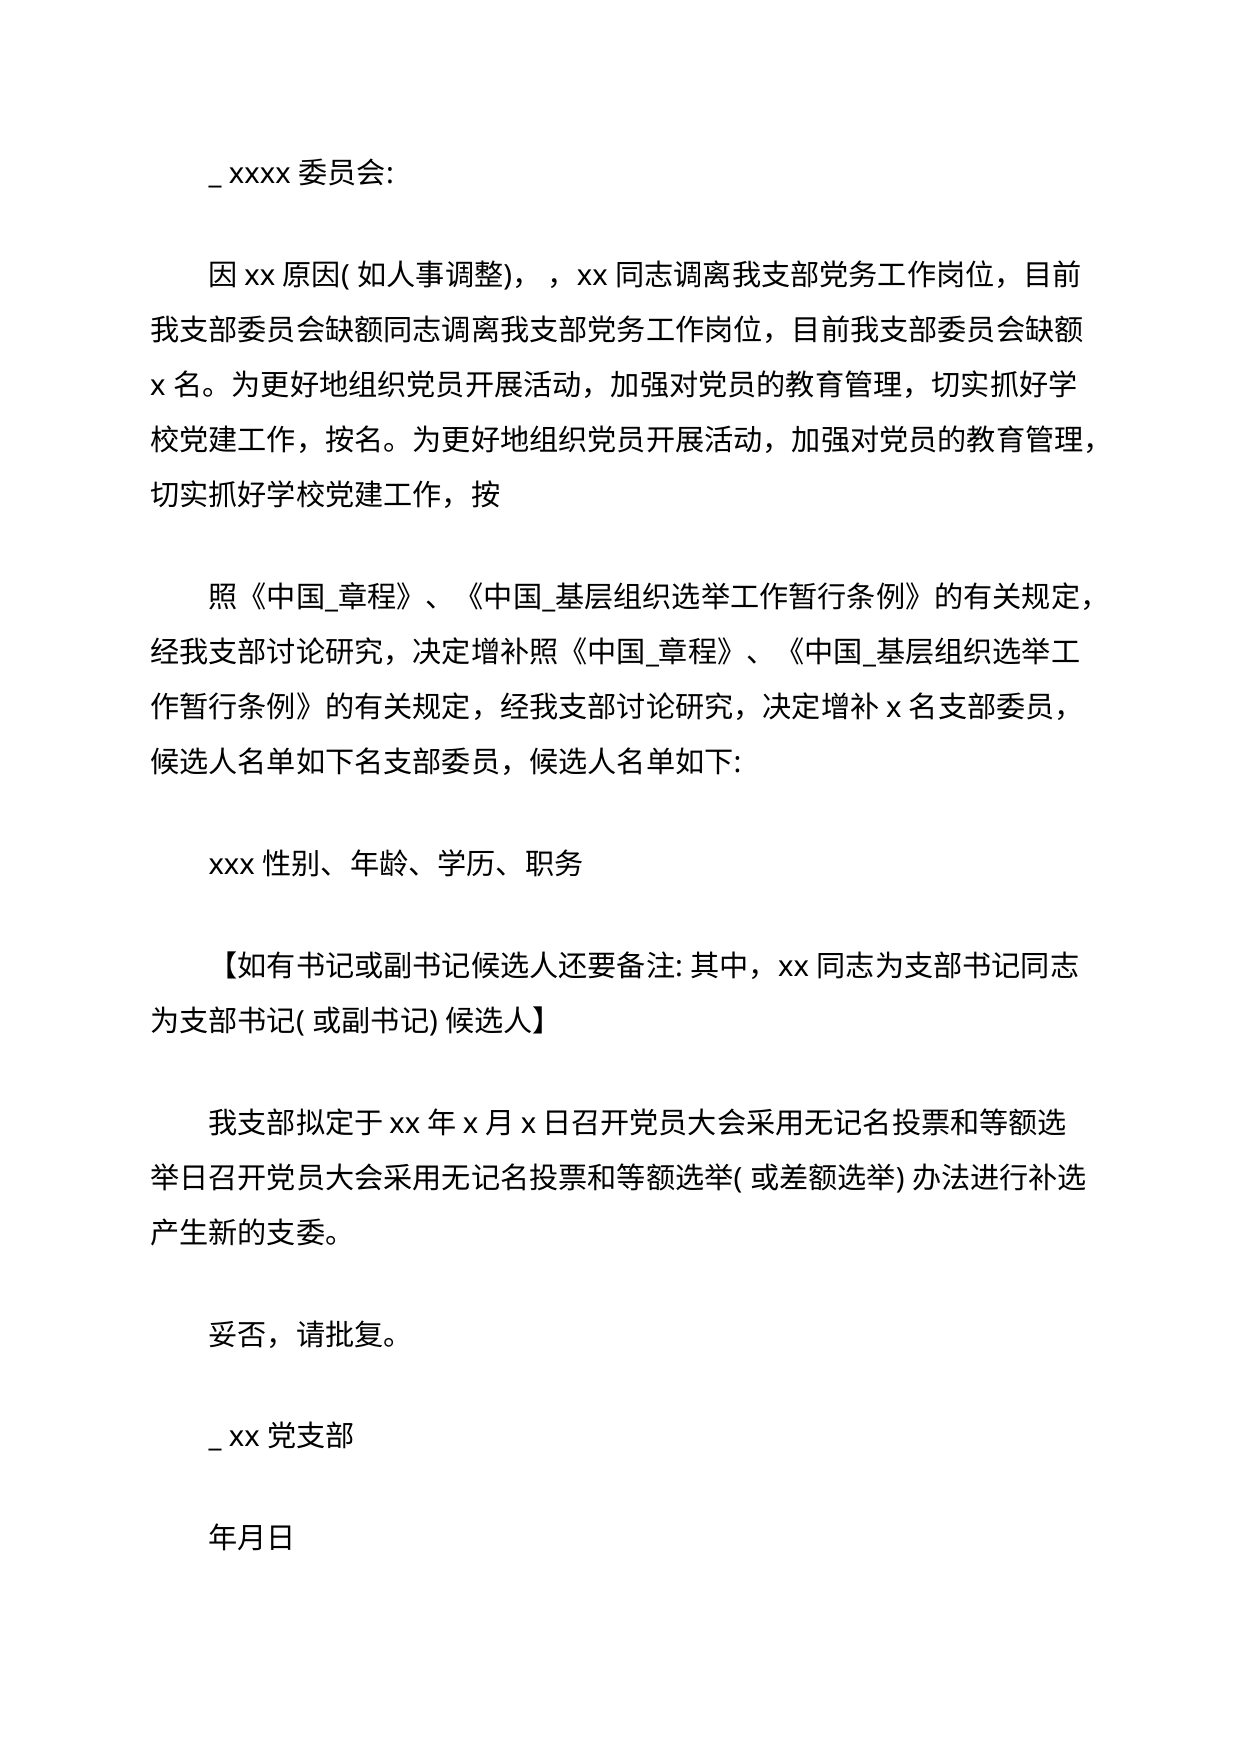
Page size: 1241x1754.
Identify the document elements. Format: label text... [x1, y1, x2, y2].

text xxx 性别、年龄、学历、职务 [150, 841, 1090, 883]
text 照《中国_章程》、《中国_基层组织选举工作暂行条例》的有关规定，经我支部讨论研究，决定增补照《中国_章程》、《中国_基层组织选举工作暂行条例》的有关规定，经我支部讨论研究，决定增补 x 名支部委员，候选人名单如下名支部委员，候选人名单如下: [150, 573, 1090, 781]
text 年月日 [150, 1515, 1090, 1557]
text _ xxxx 委员会: [150, 150, 1090, 192]
text 我支部拟定于xx 年x 月x日召开党员大会采用无记名投票和等额选举日召开党员大会采用无记名投票和等额选举( 或差额选举) 办法进行补选产生新的支委。 [150, 1099, 1090, 1252]
text 因 xx 原因( 如人事调整)， ，xx 同志调离我支部党务工作岗位，目前我支部委员会缺额同志调离我支部党务工作岗位，目前我支部委员会缺额 x 名。为更好地组织党员开展活动，加强对党员的教育管理，切实抓好学校党建工作，按名。为更好地组织党员开展活动，加强对党员的教育管理，切实抓好学校党建工作，按 [150, 252, 1090, 514]
text 妥否，请批复。 [150, 1311, 1090, 1353]
text _ xx 党支部 [150, 1413, 1090, 1455]
text 【如有书记或副书记候选人还要备注: 其中，xx 同志为支部书记同志为支部书记( 或副书记) 候选人】 [150, 942, 1090, 1040]
